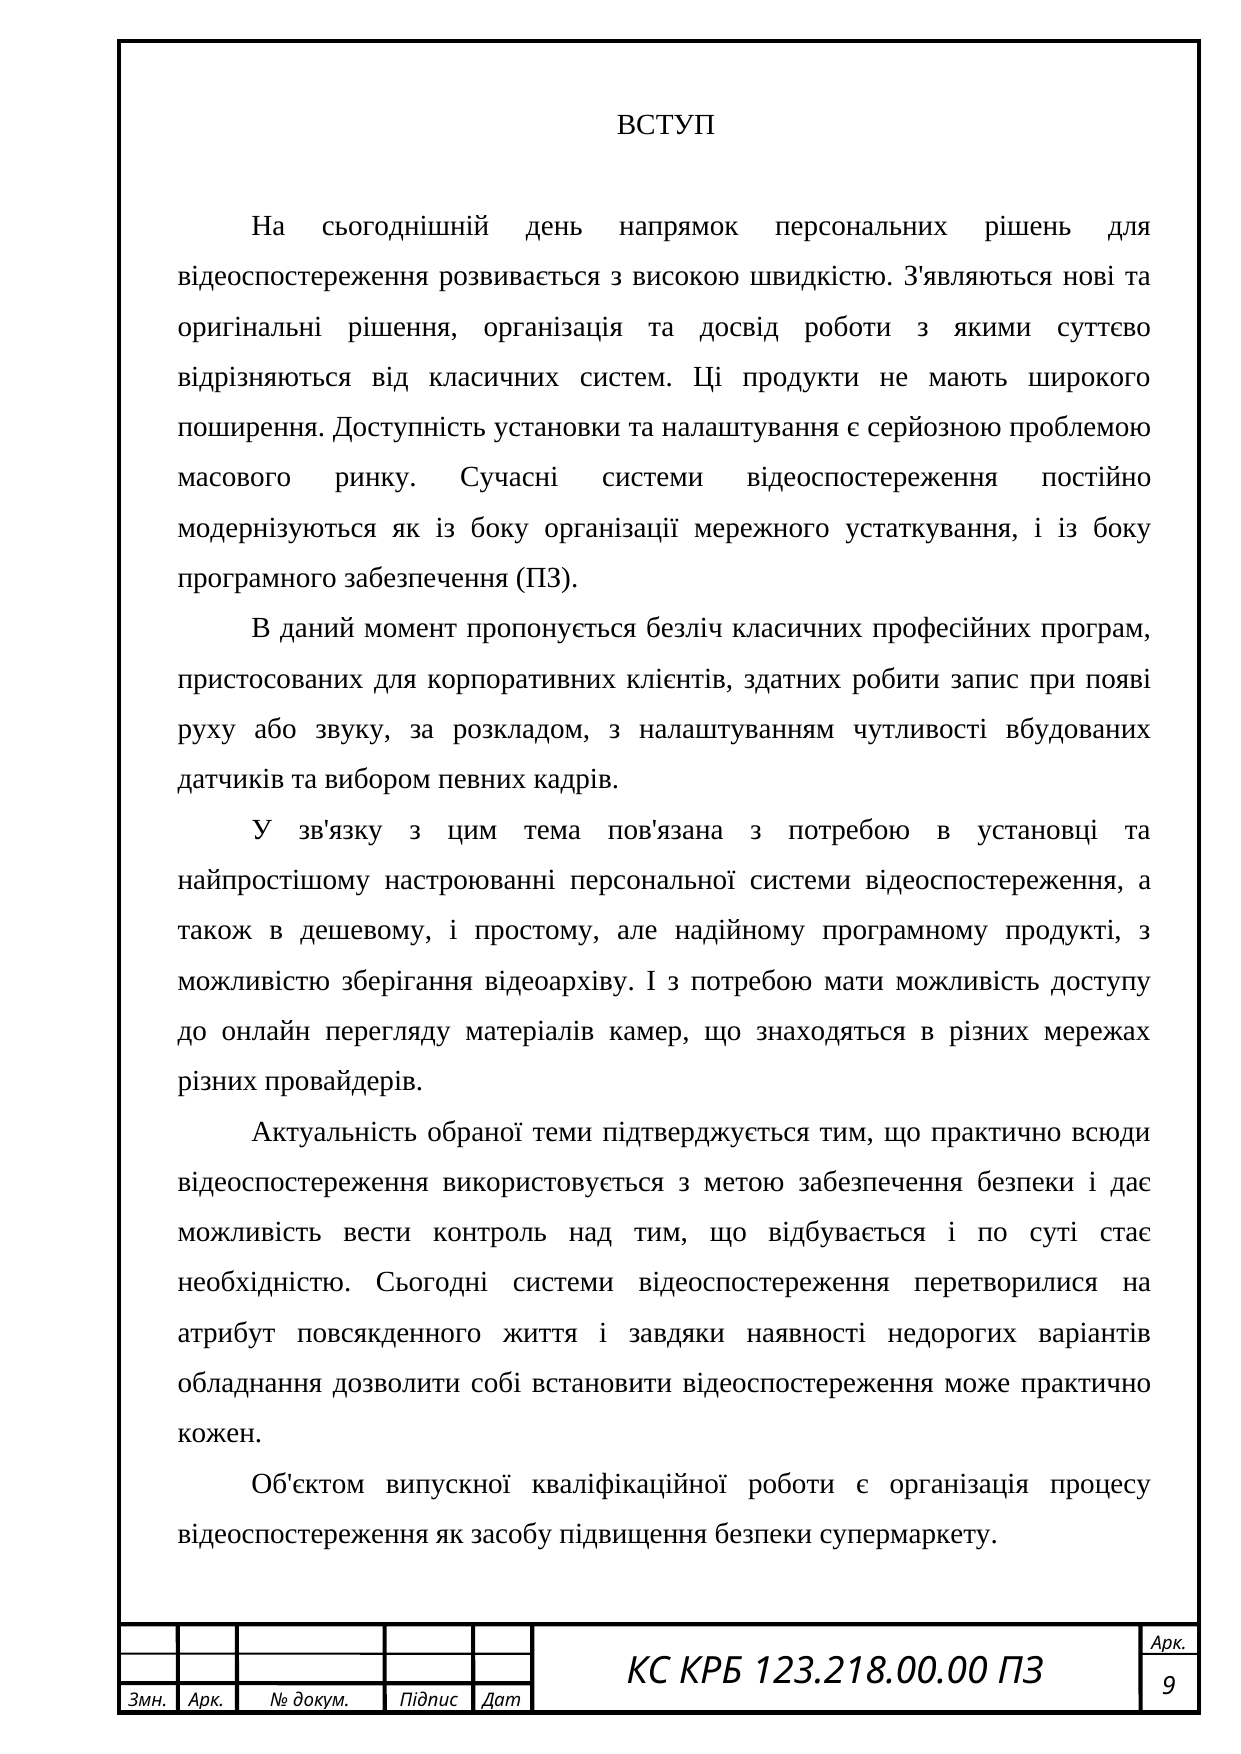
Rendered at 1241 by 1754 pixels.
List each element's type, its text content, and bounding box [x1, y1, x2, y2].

text ВСТУП [177, 107, 1154, 141]
text Актуальність обраної теми підтверджується тим, що практично всюди відеоспостереження використовується з метою забезпечення безпеки і дає можливість вести контроль над тим, що відбувається і по суті стає необхідністю. Сьогодні системи відеоспостереження перетворилися на атрибут повсякденного життя і завдяки наявності недорогих варіантів обладнання дозволити собі встановити відеоспостереження може практично кожен. [177, 1114, 1152, 1449]
text У зв'язку з цим тема пов'язана з потребою в установці та найпростішому настроюванні персональної системи відеоспостереження, а також в дешевому, і простому, але надійному програмному продукті, з можливістю зберігання відеоархіву. І з потребою мати можливість доступу до онлайн перегляду матеріалів камер, що знаходяться в різних мережах різних провайдерів. [177, 812, 1152, 1097]
text Об'єктом випускної кваліфікаційної роботи є організація процесу відеоспостереження як засобу підвищення безпеки супермаркету. [177, 1466, 1152, 1550]
text На сьогоднішній день напрямок персональних рішень для відеоспостереження розвивається з високою швидкістю. З'являються нові та оригінальні рішення, організація та досвід роботи з якими суттєво відрізняються від класичних систем. Ці продукти не мають широкого поширення. Доступність установки та налаштування є серйозною проблемою масового ринку. Сучасні системи відеоспостереження постійно модернізуються як із боку організації мережного устаткування, і із боку програмного забезпечення (ПЗ). [177, 208, 1152, 594]
text В даний момент пропонується безліч класичних професійних програм, пристосованих для корпоративних клієнтів, здатних робити запис при появі руху або звуку, за розкладом, з налаштуванням чутливості вбудованих датчиків та вибором певних кадрів. [177, 611, 1152, 795]
